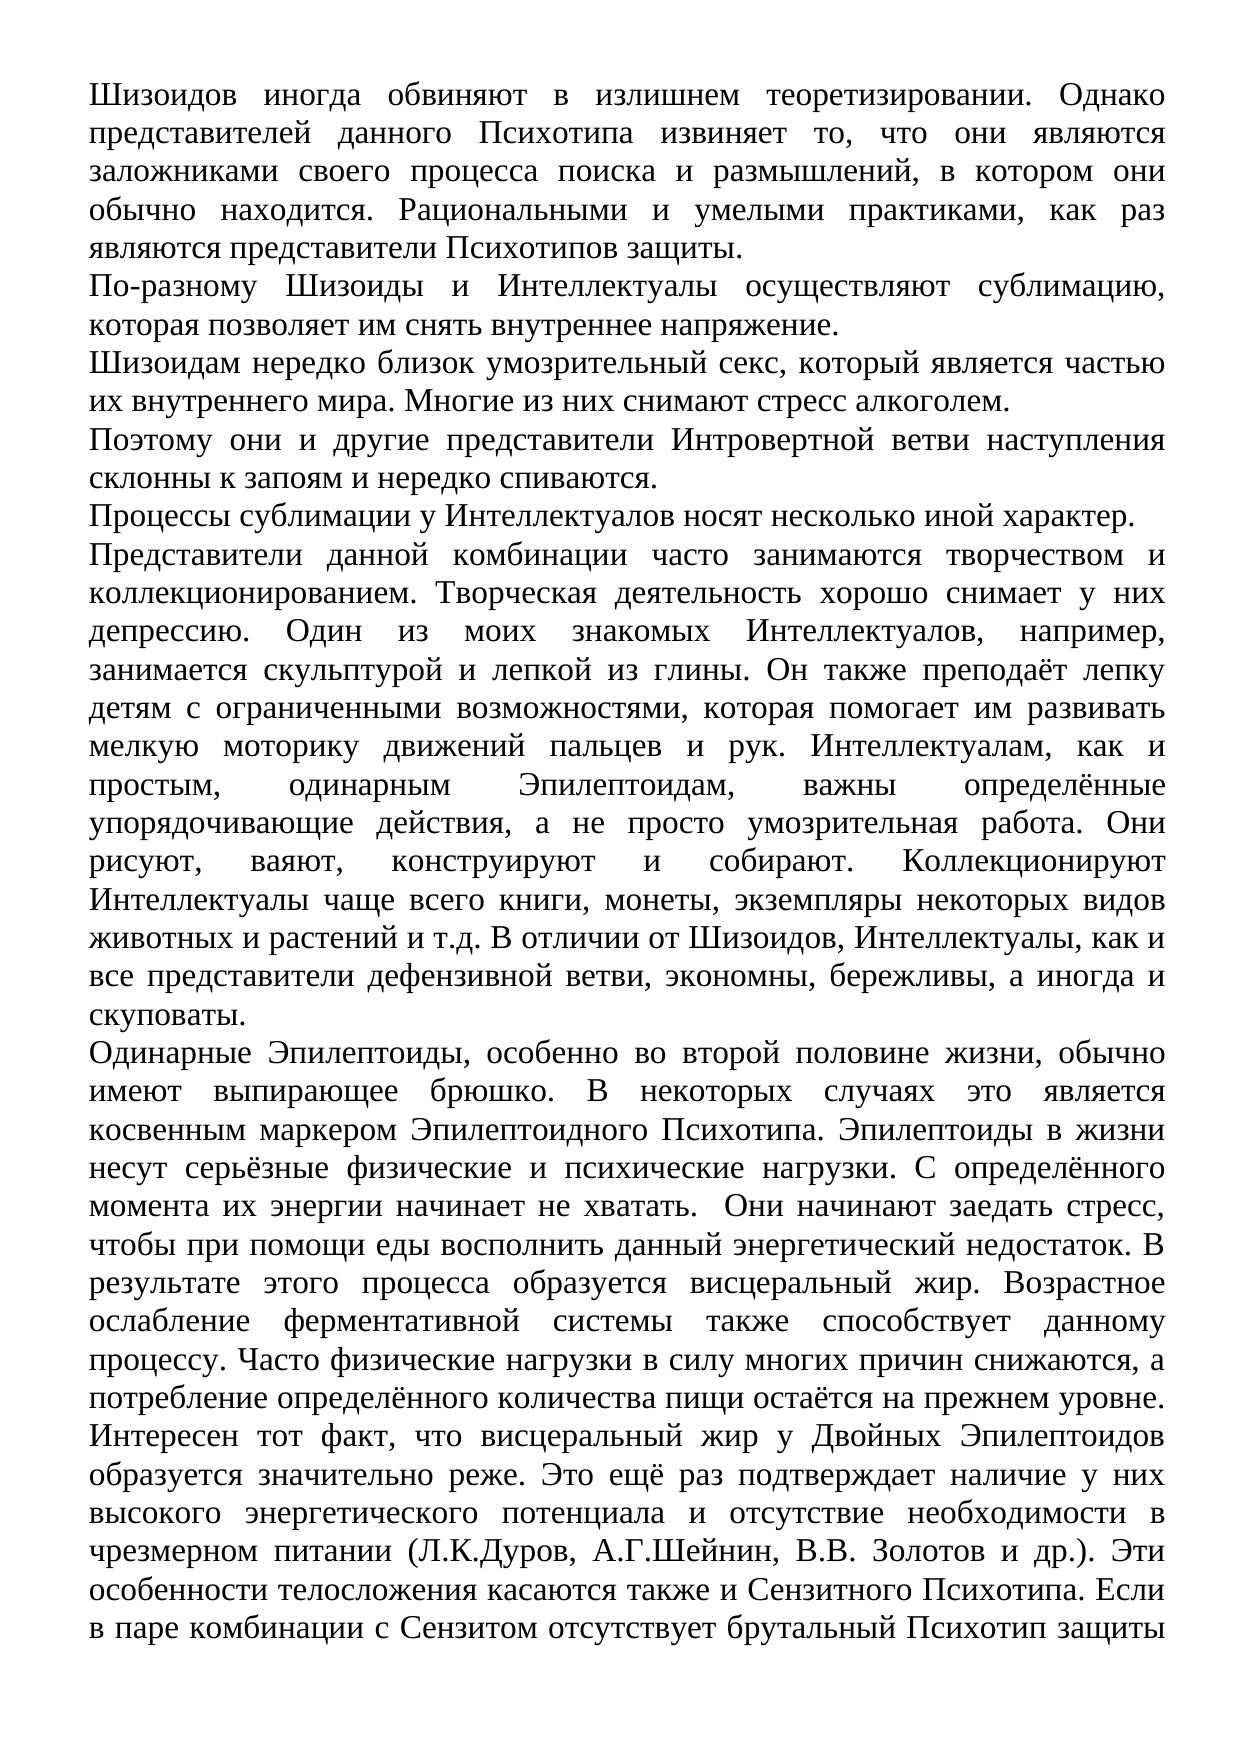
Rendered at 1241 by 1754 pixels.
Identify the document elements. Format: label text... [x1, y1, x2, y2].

text Процессы сублимации у Интеллектуалов носят несколько иной характер. [89, 496, 1167, 534]
text Поэтому они и другие представители Интровертной ветви наступления склонны к запоям и нередко спиваются. [89, 419, 1167, 496]
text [89, 1032, 1167, 1646]
text Шизоидам нередко близок умозрительный секс, который является частью их внутреннего мира. Многие из них снимают стресс алкоголем. [89, 342, 1167, 419]
text Представители данной комбинации часто занимаются творчеством и коллекционированием. Творческая деятельность хорошо снимает у них депрессию. Один из моих знакомых Интеллектуалов, например, занимается скульптурой и лепкой из глины. Он также преподаёт лепку детям с ограниченными возможностями, которая помогает им развивать мелкую моторику движений пальцев и рук. Интеллектуалам, как и простым, одинарным Эпилептоидам, важны определённые упорядочивающие действия, а не просто умозрительная работа. Они рисуют, ваяют, конструируют и собирают. Коллекционируют Интеллектуалы чаще всего книги, монеты, экземпляры некоторых видов животных и растений и т.д. В отличии от Шизоидов, Интеллектуалы, как и все представители дефензивной ветви, экономны, бережливы, а иногда и скуповаты. [89, 534, 1167, 1032]
text Шизоидов иногда обвиняют в излишнем теоретизировании. Однако представителей данного Психотипа извиняет то, что они являются заложниками своего процесса поиска и размышлений, в котором они обычно находится. Рациональными и умелыми практиками, как раз являются представители Психотипов защиты. [89, 74, 1167, 266]
text По-разному Шизоиды и Интеллектуалы осуществляют сублимацию, которая позволяет им снять внутреннее напряжение. [89, 266, 1167, 342]
